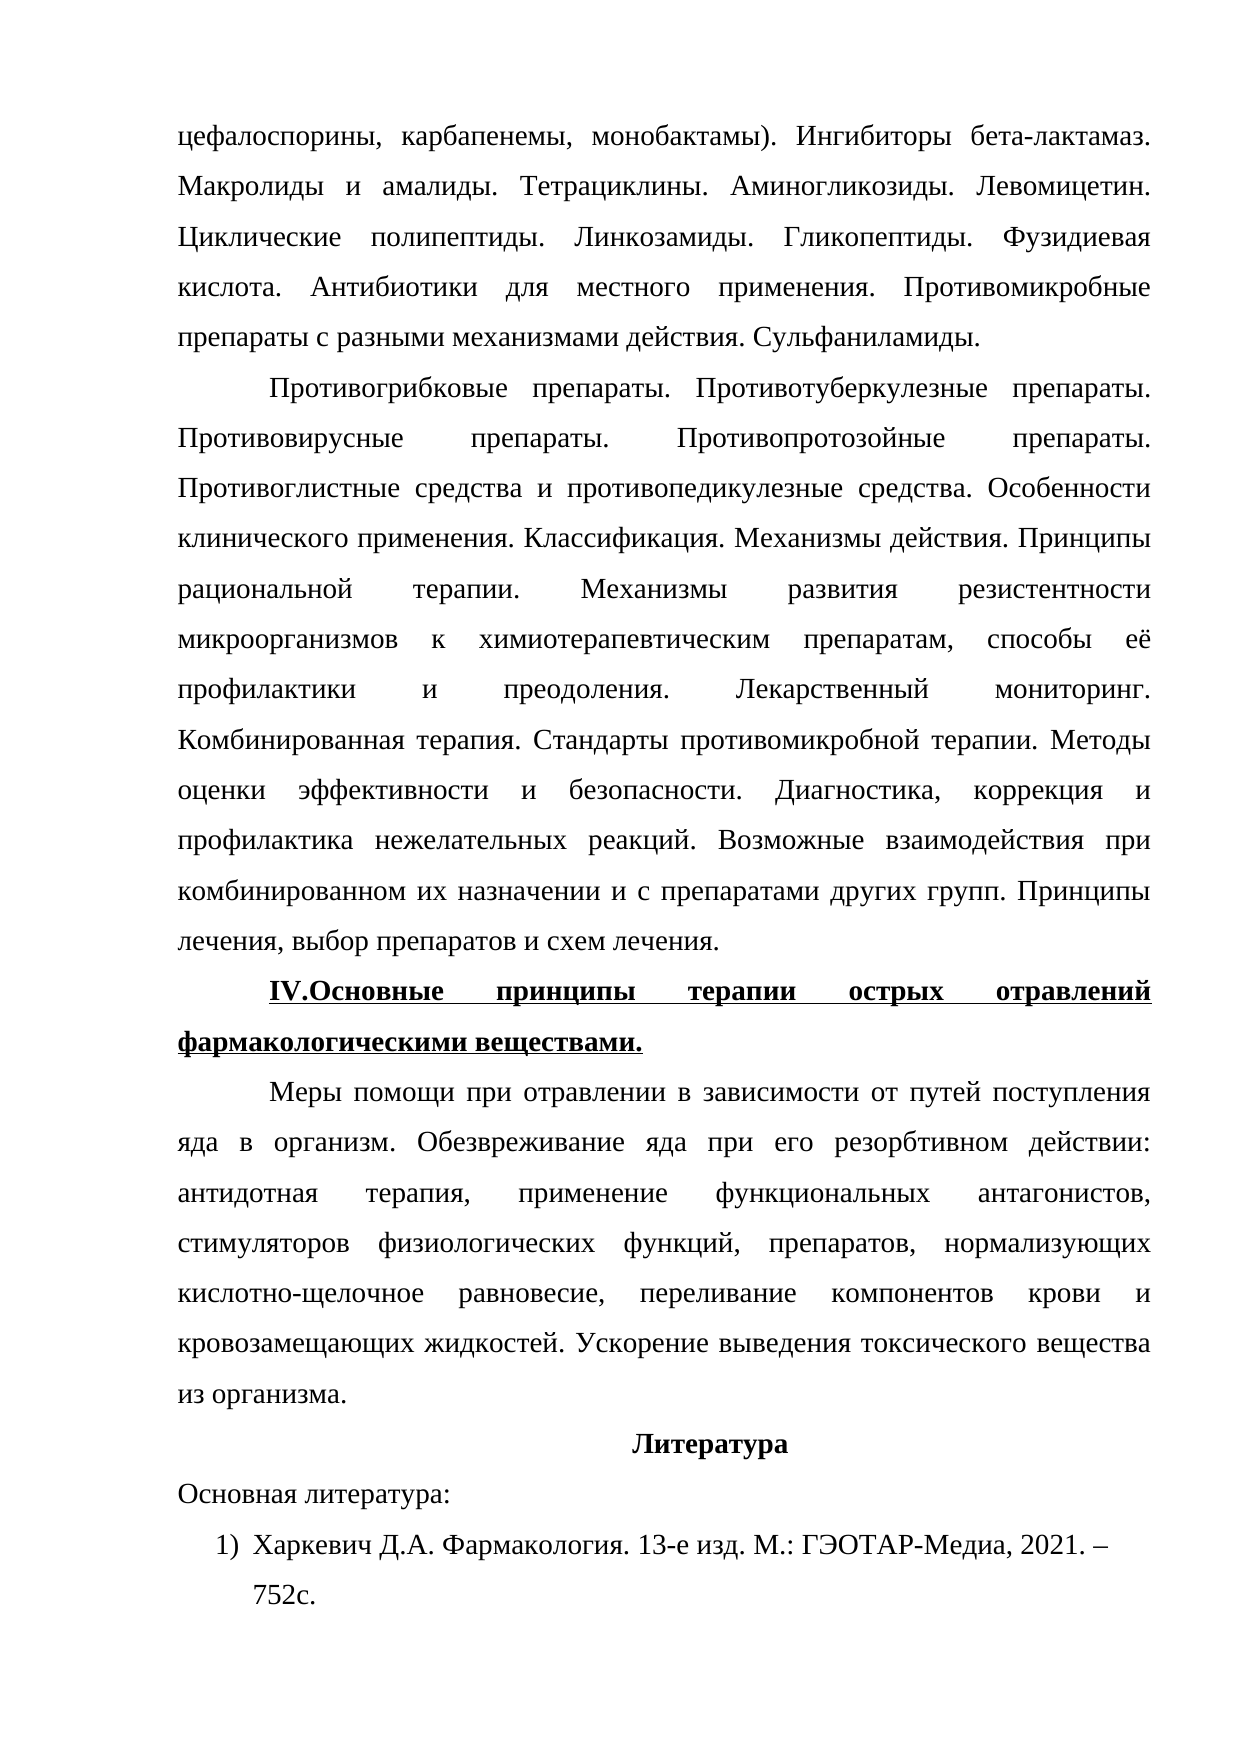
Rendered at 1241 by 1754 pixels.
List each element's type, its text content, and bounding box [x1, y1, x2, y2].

list Харкевич Д.А. Фармакология. 13-е изд. М.: ГЭОТАР-Медиа, 2021. – 752с. [215, 1527, 1152, 1611]
text Литература [177, 1426, 1152, 1460]
text IV.Основные принципы терапии острых отравлений фармакологическими веществами. [177, 973, 1152, 1057]
text Меры помощи при отравлении в зависимости от путей поступления яда в организм. Обезвреживание яда при его резорбтивном действии: антидотная терапия, применение функциональных антагонистов, стимуляторов физиологических функций, препаратов, нормализующих кислотно-щелочное равновесие, переливание компонентов крови и кровозамещающих жидкостей. Ускорение выведения токсического вещества из организма. [177, 1074, 1152, 1409]
text Противогрибковые препараты. Противотуберкулезные препараты. Противовирусные препараты. Противопротозойные препараты. Противоглистные средства и противопедикулезные средства. Особенности клинического применения. Классификация. Механизмы действия. Принципы рациональной терапии. Механизмы развития резистентности микроорганизмов к химиотерапевтическим препаратам, способы её профилактики и преодоления. Лекарственный мониторинг. Комбинированная терапия. Стандарты противомикробной терапии. Методы оценки эффективности и безопасности. Диагностика, коррекция и профилактика нежелательных реакций. Возможные взаимодействия при комбинированном их назначении и с препаратами других групп. Принципы лечения, выбор препаратов и схем лечения. [177, 370, 1152, 957]
text Основная литература: [177, 1477, 1152, 1510]
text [177, 118, 1152, 353]
